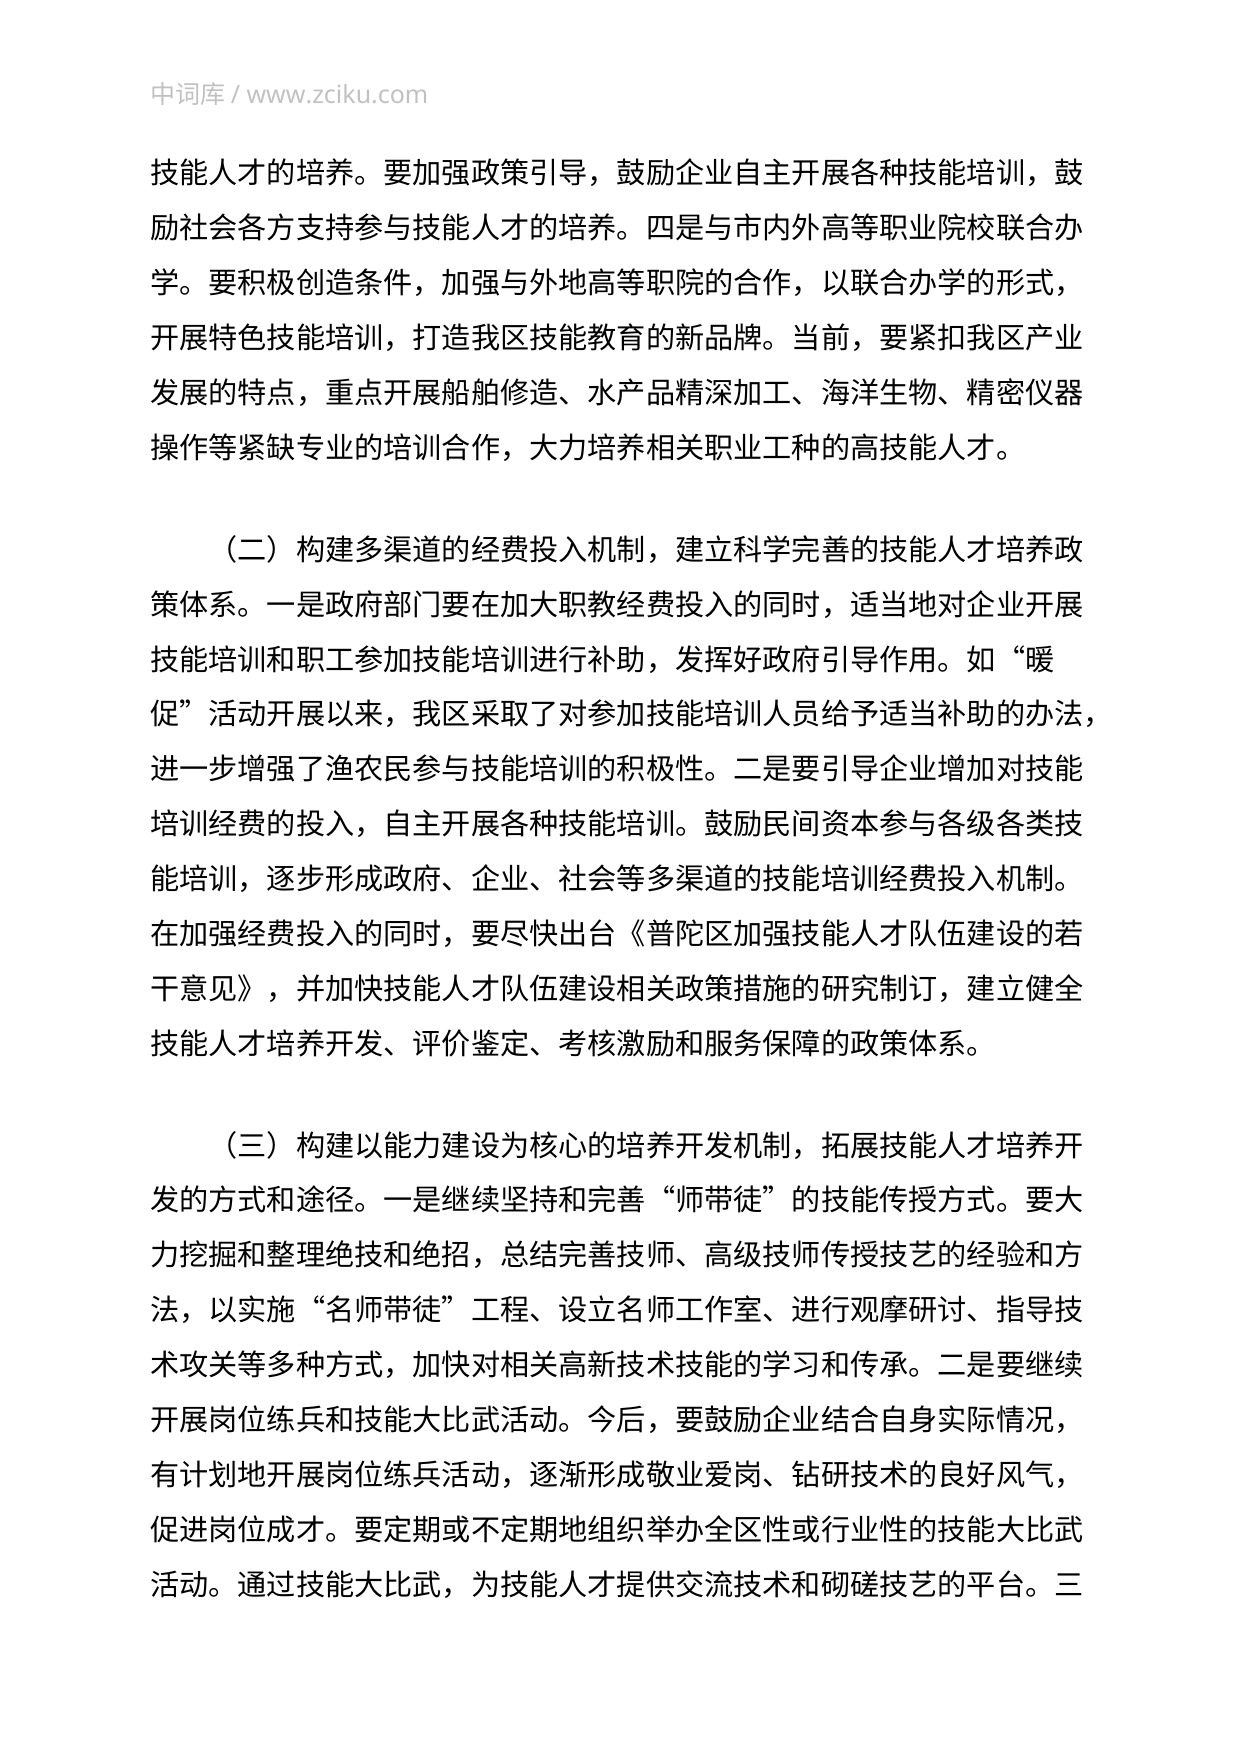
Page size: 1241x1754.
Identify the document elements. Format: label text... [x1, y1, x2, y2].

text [150, 150, 1090, 467]
text （二）构建多渠道的经费投入机制，建立科学完善的技能人才培养政策体系。一是政府部门要在加大职教经费投入的同时，适当地对企业开展技能培训和职工参加技能培训进行补助，发挥好政府引导作用。如“暖促”活动开展以来，我区采取了对参加技能培训人员给予适当补助的办法，进一步增强了渔农民参与技能培训的积极性。二是要引导企业增加对技能培训经费的投入，自主开展各种技能培训。鼓励民间资本参与各级各类技能培训，逐步形成政府、企业、社会等多渠道的技能培训经费投入机制。在加强经费投入的同时，要尽快出台《普陀区加强技能人才队伍建设的若干意见》，并加快技能人才队伍建设相关政策措施的研究制订，建立健全技能人才培养开发、评价鉴定、考核激励和服务保障的政策体系。 [150, 526, 1090, 1063]
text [150, 1122, 1090, 1603]
